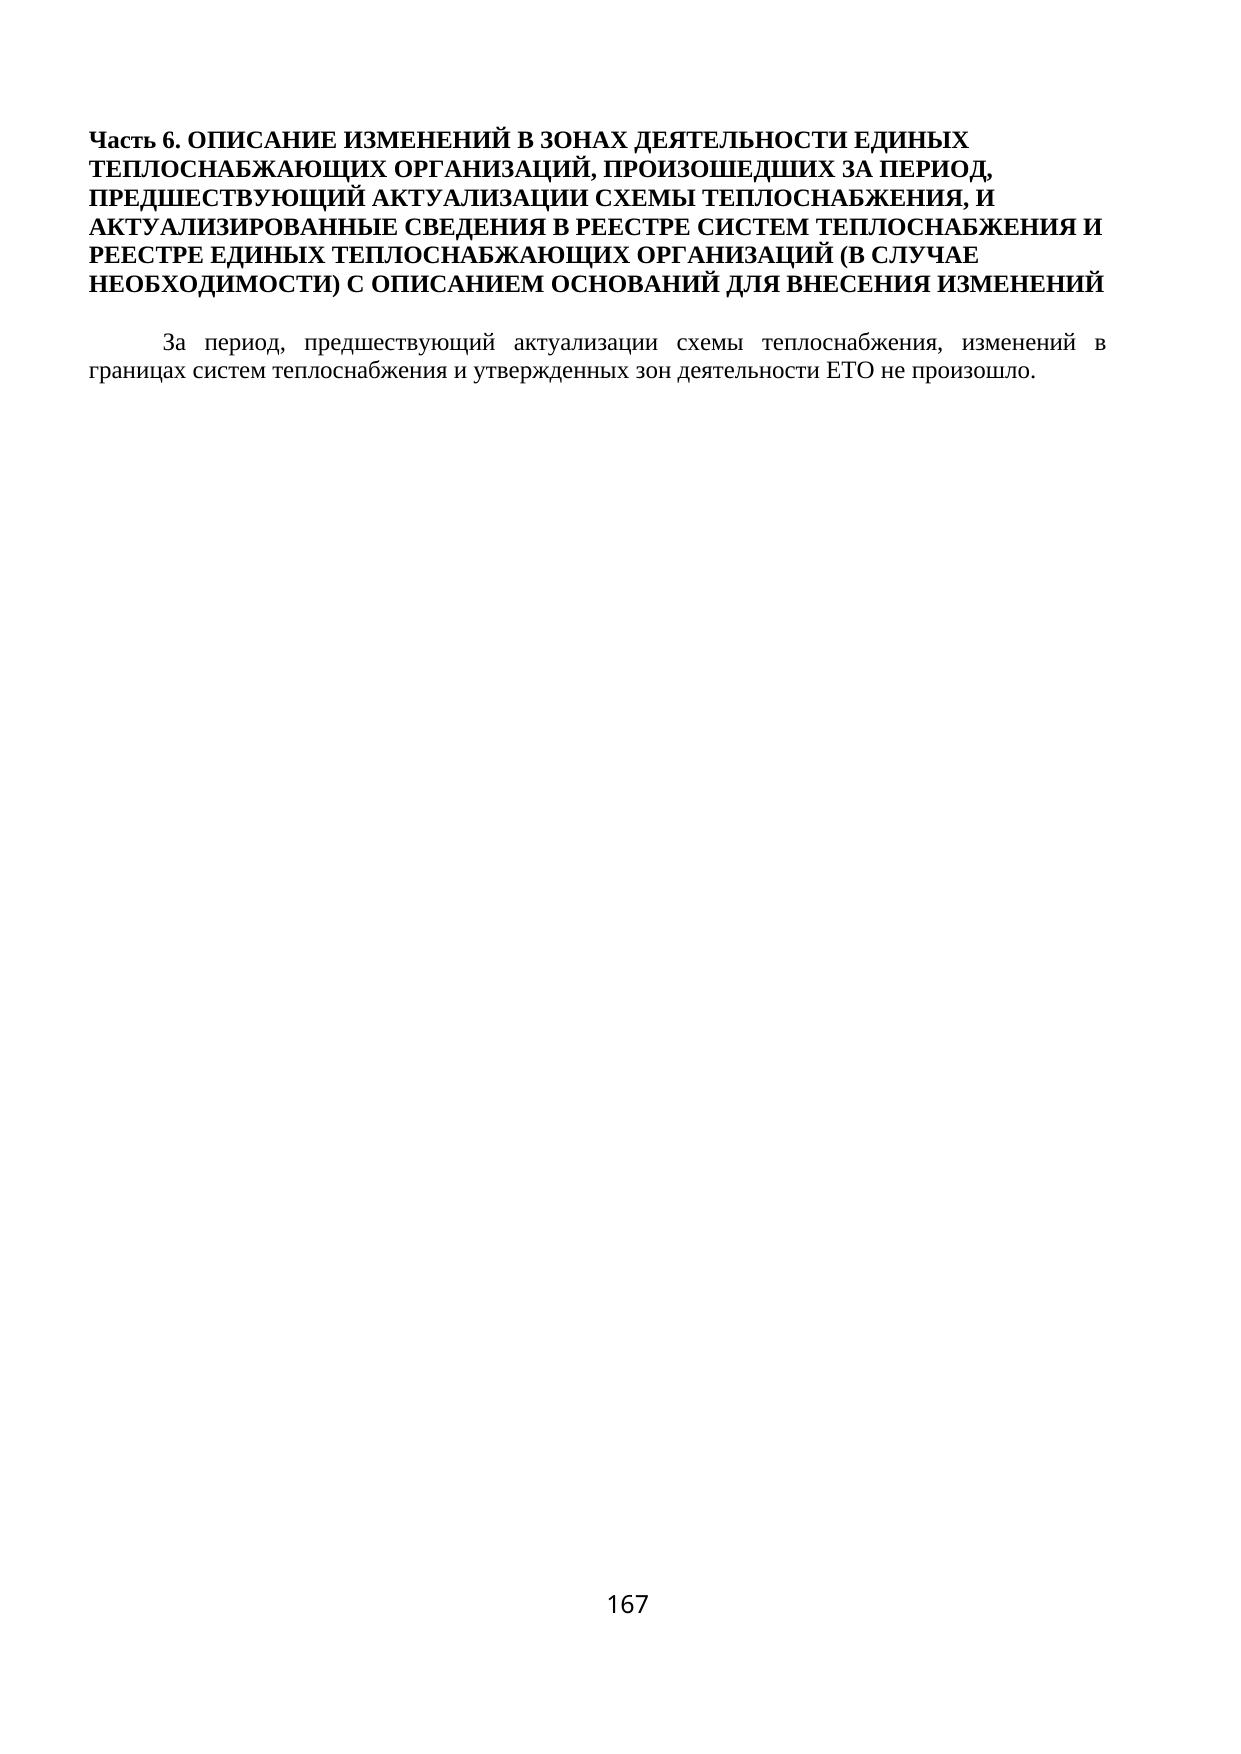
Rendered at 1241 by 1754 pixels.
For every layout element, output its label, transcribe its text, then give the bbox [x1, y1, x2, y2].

text Часть 6. ОПИСАНИЕ ИЗМЕНЕНИЙ В ЗОНАХ ДЕЯТЕЛЬНОСТИ ЕДИНЫХ ТЕПЛОСНАБЖАЮЩИХ ОРГАНИЗАЦИЙ, ПРОИЗОШЕДШИХ ЗА ПЕРИОД, ПРЕДШЕСТВУЮЩИЙ АКТУАЛИЗАЦИИ СХЕМЫ ТЕПЛОСНАБЖЕНИЯ, И АКТУАЛИЗИРОВАННЫЕ СВЕДЕНИЯ В РЕЕСТРЕ СИСТЕМ ТЕПЛОСНАБЖЕНИЯ И РЕЕСТРЕ ЕДИНЫХ ТЕПЛОСНАБЖАЮЩИХ ОРГАНИЗАЦИЙ (В СЛУЧАЕ НЕОБХОДИМОСТИ) С ОПИСАНИЕМ ОСНОВАНИЙ ДЛЯ ВНЕСЕНИЯ ИЗМЕНЕНИЙ [89, 125, 1107, 298]
text За период, предшествующий актуализации схемы теплоснабжения, изменений в границах систем теплоснабжения и утвержденных зон деятельности ЕТО не произошло. [89, 327, 1107, 384]
